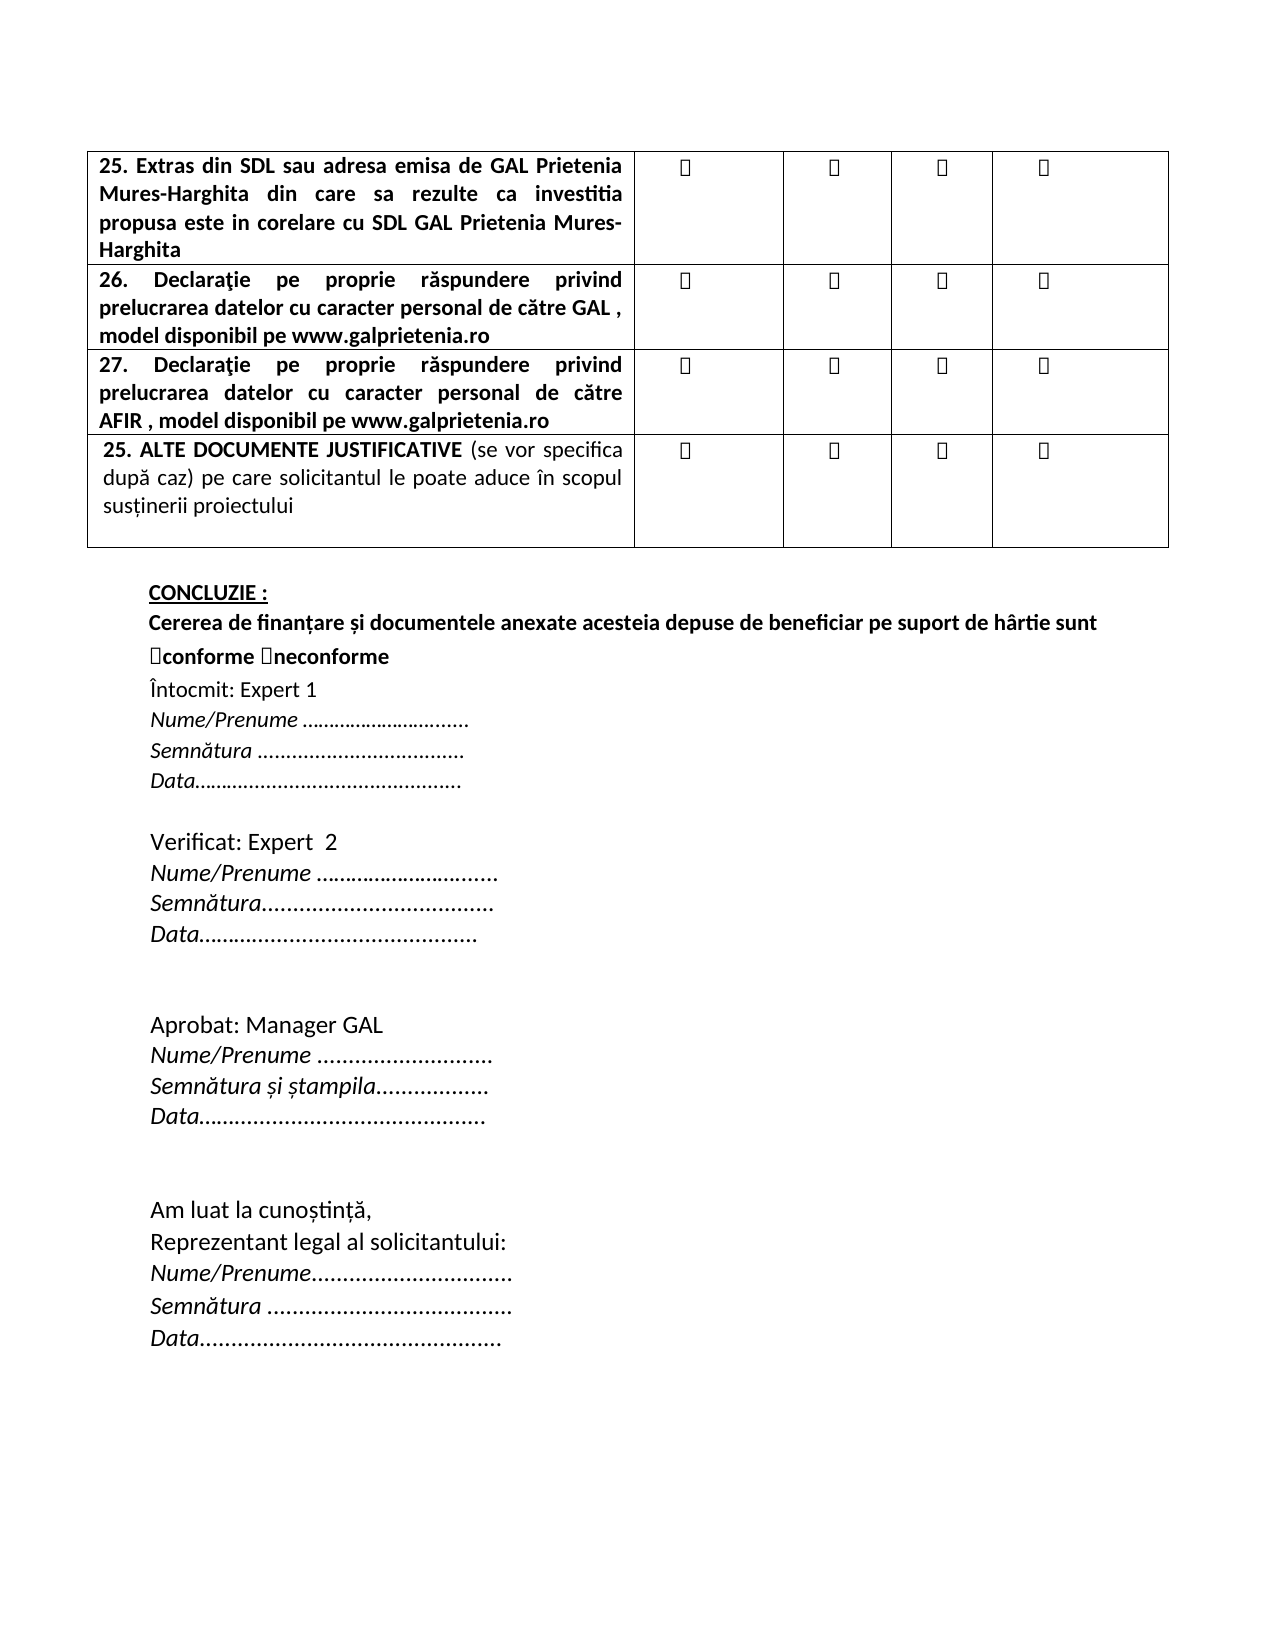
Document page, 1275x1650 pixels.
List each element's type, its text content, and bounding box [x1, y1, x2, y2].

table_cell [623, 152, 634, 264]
text Nume/Prenume ……………………....... [150, 706, 1152, 733]
text Data……….................................... [150, 918, 1152, 948]
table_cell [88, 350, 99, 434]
table_cell 25. ALTE DOCUMENTE JUSTIFICATIVE (se vor specifica după caz) pe care solicitantul le poate aduce în scopul susţinerii proiectului [88, 435, 634, 547]
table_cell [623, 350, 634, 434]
table_cell  [784, 435, 891, 547]
table_cell  [993, 152, 1168, 264]
table_cell  [993, 265, 1168, 349]
text Data………...................................... [150, 766, 1152, 794]
text Nume/Prenume................................ [117, 1257, 1077, 1288]
table_cell  [892, 435, 992, 547]
table_cell  [993, 435, 1168, 547]
text Nume/Prenume ……………………....... [150, 857, 1152, 887]
text Semnătura .................................... [150, 736, 1152, 764]
text Cererea de finanţare şi documentele anexate acesteia depuse de beneficiar pe suport de hârtie sunt [148, 608, 1126, 636]
text Verificat: Expert 2 [150, 826, 1152, 857]
text Aprobat: Manager GAL [150, 1009, 1152, 1039]
table_cell  [993, 350, 1168, 434]
table_cell  [892, 265, 992, 349]
table_cell  [892, 350, 992, 434]
text Semnătura și ștampila.................. [150, 1070, 1152, 1100]
table_cell  [635, 435, 783, 547]
table_cell  [784, 350, 891, 434]
text Întocmit: Expert 1 [150, 675, 1152, 703]
table_cell  [635, 265, 783, 349]
text Semnătura ....................................... [117, 1290, 1077, 1320]
text Semnătura..................................... [150, 887, 1152, 918]
text Data……........................................ [150, 1100, 1152, 1131]
text CONCLUZIE : [148, 578, 1152, 606]
table_cell  [784, 265, 891, 349]
text conforme neconforme [148, 640, 404, 671]
text Am luat la cunoştinţă, [117, 1194, 956, 1224]
table_cell  [784, 152, 891, 264]
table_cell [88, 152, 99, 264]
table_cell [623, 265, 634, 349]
text Data................................................ [117, 1323, 1152, 1353]
table_cell  [635, 350, 783, 434]
text Reprezentant legal al solicitantului: [117, 1226, 957, 1256]
table_cell  [635, 152, 783, 264]
table_cell  [892, 152, 992, 264]
text Nume/Prenume ............................ [150, 1039, 1152, 1070]
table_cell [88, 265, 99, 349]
